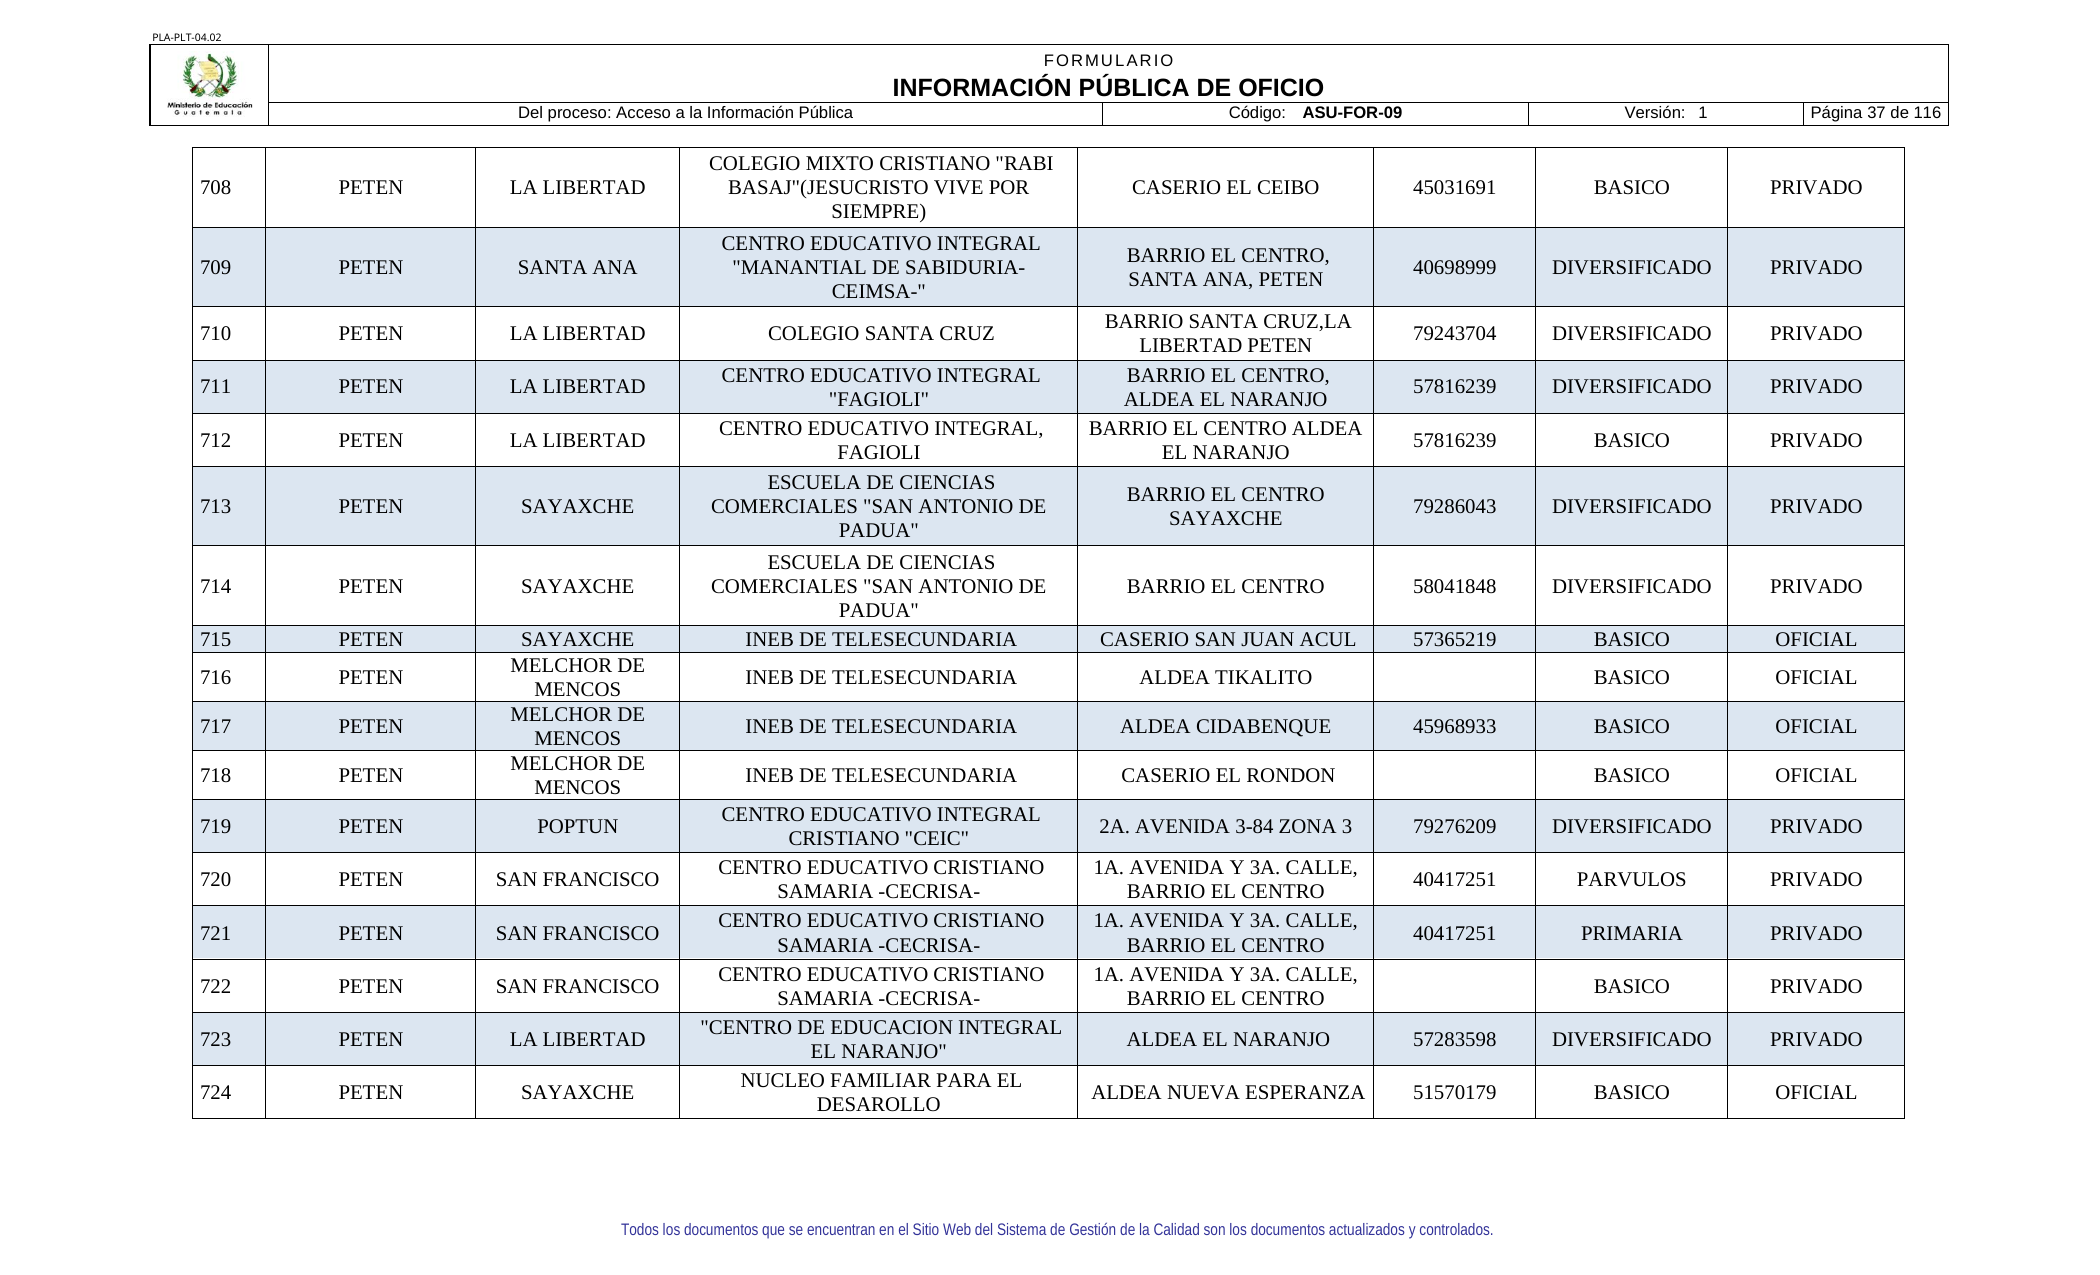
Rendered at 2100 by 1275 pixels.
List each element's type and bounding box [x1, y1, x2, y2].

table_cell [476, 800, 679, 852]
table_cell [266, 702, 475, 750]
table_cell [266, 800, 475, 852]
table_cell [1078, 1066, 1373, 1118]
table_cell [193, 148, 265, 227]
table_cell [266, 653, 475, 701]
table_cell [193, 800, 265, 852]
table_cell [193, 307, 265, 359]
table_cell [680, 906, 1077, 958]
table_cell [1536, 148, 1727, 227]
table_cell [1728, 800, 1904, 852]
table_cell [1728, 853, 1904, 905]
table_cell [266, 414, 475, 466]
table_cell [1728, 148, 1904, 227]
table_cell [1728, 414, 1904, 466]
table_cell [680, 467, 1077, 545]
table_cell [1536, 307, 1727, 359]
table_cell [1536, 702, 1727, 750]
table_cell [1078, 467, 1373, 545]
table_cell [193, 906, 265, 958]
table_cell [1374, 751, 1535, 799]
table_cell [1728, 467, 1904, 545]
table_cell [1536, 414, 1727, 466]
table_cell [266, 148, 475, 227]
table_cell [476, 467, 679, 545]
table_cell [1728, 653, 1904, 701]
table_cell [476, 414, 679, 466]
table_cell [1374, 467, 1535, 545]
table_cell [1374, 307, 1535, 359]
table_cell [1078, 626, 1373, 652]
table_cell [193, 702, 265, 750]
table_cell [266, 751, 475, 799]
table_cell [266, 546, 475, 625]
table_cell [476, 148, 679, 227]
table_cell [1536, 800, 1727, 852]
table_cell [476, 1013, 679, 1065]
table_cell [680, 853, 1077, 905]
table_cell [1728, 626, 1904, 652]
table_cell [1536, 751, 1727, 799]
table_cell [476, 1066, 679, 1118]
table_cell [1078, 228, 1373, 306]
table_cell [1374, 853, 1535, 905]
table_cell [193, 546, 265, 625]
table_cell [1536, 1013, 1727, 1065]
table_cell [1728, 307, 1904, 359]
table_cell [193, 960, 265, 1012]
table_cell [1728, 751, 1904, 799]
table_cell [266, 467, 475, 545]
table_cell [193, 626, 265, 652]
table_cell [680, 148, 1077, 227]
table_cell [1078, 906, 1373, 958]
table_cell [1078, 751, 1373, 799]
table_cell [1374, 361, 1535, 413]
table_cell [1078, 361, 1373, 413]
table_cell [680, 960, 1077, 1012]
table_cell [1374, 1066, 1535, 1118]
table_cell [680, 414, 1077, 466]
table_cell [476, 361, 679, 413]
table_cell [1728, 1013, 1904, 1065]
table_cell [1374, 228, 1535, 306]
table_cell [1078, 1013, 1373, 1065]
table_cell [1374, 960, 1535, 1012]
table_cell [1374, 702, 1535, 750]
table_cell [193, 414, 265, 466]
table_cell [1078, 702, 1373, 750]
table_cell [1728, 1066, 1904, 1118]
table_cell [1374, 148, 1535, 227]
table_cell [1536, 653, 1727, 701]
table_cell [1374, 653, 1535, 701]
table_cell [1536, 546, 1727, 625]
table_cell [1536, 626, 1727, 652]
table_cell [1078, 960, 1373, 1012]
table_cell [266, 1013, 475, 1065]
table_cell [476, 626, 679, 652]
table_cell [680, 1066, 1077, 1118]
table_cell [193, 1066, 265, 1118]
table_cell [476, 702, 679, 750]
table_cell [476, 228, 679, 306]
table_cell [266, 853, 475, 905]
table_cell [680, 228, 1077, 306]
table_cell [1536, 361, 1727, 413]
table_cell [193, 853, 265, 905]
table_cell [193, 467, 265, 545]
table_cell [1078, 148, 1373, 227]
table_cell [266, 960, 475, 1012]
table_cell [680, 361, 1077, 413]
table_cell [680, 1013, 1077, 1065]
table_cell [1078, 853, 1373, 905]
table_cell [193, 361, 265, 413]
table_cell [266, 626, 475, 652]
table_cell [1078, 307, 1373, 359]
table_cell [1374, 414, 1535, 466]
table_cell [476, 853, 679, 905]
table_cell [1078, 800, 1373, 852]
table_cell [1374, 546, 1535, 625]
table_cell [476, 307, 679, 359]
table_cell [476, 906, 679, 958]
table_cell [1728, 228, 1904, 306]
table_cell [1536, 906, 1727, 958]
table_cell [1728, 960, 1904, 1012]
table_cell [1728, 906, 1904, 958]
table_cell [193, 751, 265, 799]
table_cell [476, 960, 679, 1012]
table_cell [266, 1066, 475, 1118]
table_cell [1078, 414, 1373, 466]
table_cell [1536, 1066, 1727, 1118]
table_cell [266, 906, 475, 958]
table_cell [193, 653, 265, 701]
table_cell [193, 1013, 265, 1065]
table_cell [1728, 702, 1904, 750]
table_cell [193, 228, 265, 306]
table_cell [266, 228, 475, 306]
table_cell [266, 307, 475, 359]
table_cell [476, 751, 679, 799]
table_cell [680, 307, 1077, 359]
picture [166, 51, 253, 117]
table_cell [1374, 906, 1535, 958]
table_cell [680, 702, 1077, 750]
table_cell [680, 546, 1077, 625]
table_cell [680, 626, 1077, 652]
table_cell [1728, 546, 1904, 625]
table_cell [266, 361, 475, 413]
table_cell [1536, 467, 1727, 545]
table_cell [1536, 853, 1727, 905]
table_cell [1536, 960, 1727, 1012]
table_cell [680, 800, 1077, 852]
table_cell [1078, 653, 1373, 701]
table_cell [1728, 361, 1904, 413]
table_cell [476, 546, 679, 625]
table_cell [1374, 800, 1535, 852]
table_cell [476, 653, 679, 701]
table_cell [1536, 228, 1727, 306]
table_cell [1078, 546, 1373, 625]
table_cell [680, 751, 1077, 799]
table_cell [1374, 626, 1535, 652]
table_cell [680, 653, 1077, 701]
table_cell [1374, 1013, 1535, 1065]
